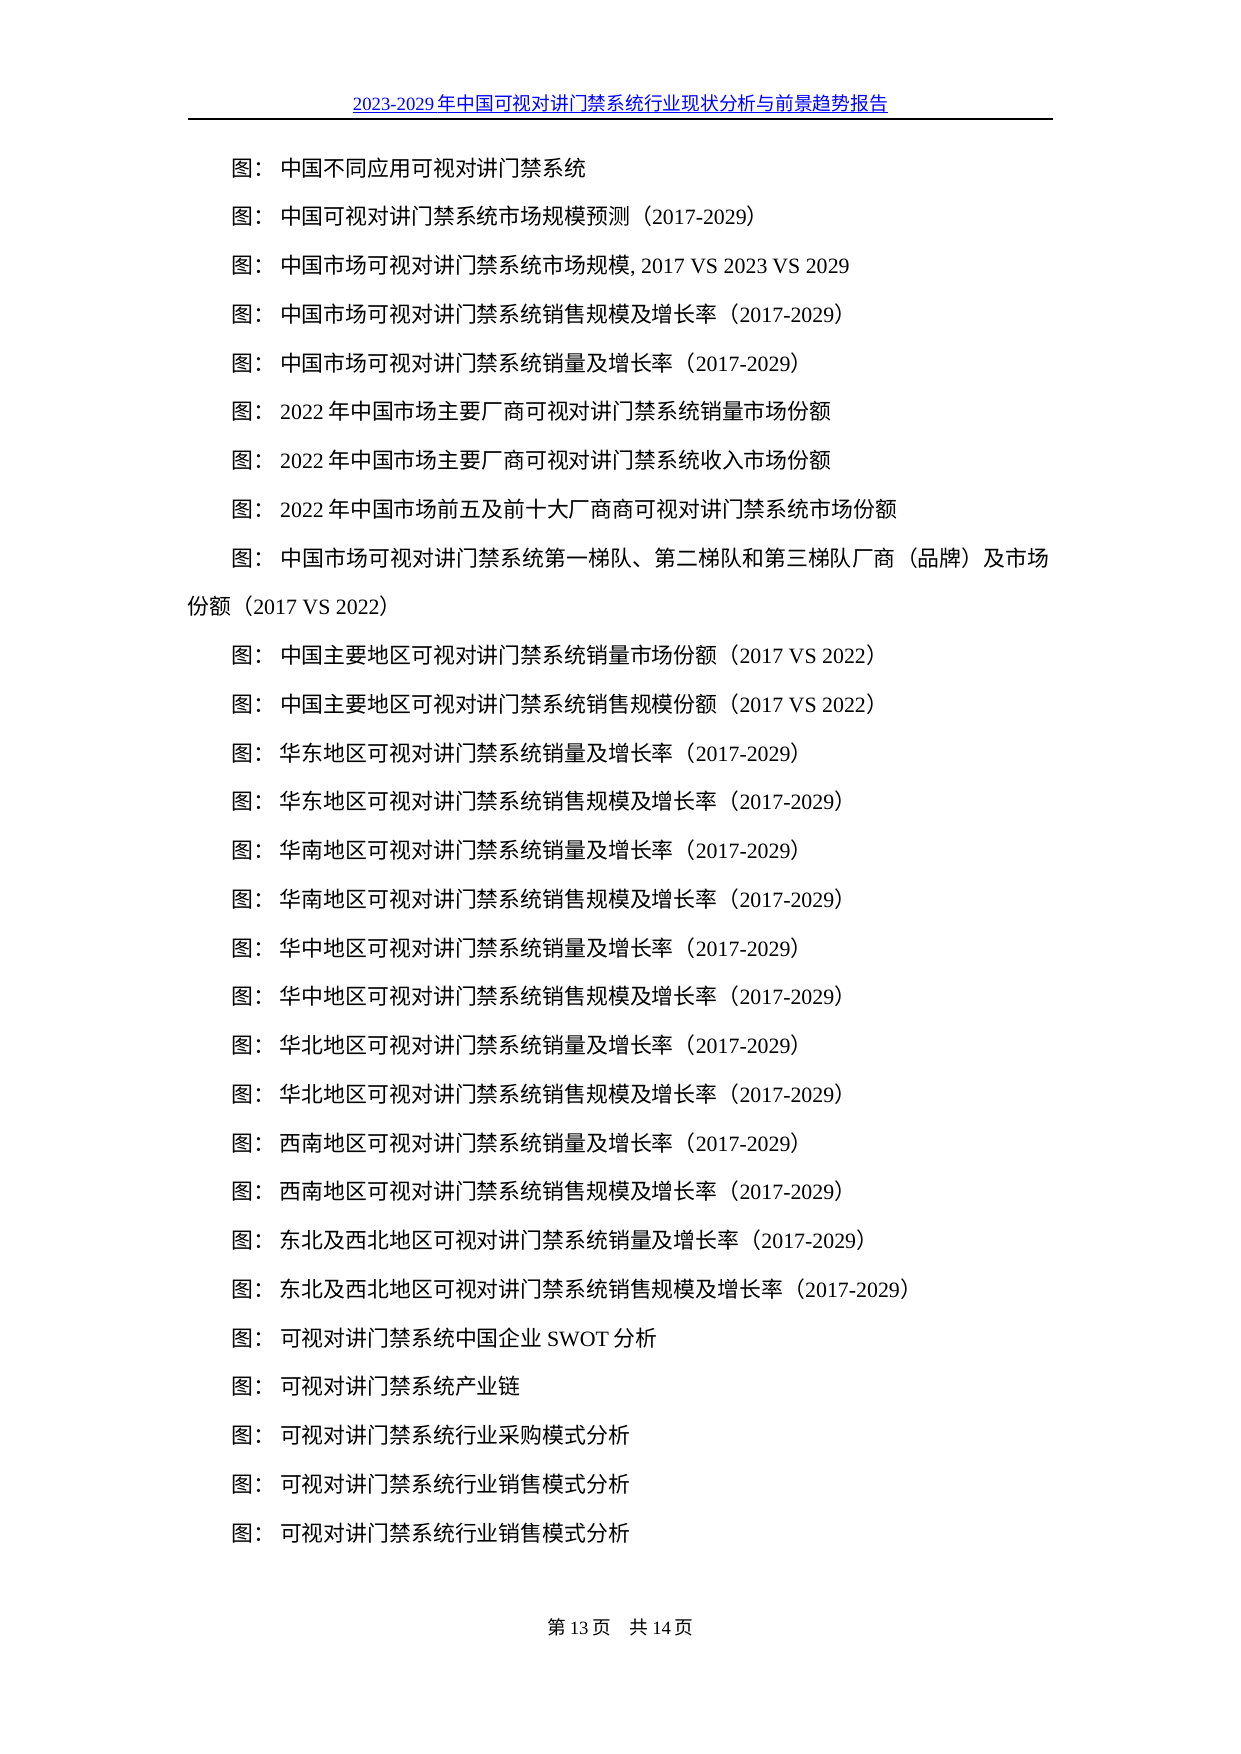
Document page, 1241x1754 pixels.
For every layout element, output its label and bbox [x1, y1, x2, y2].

text [187, 150, 1053, 1548]
